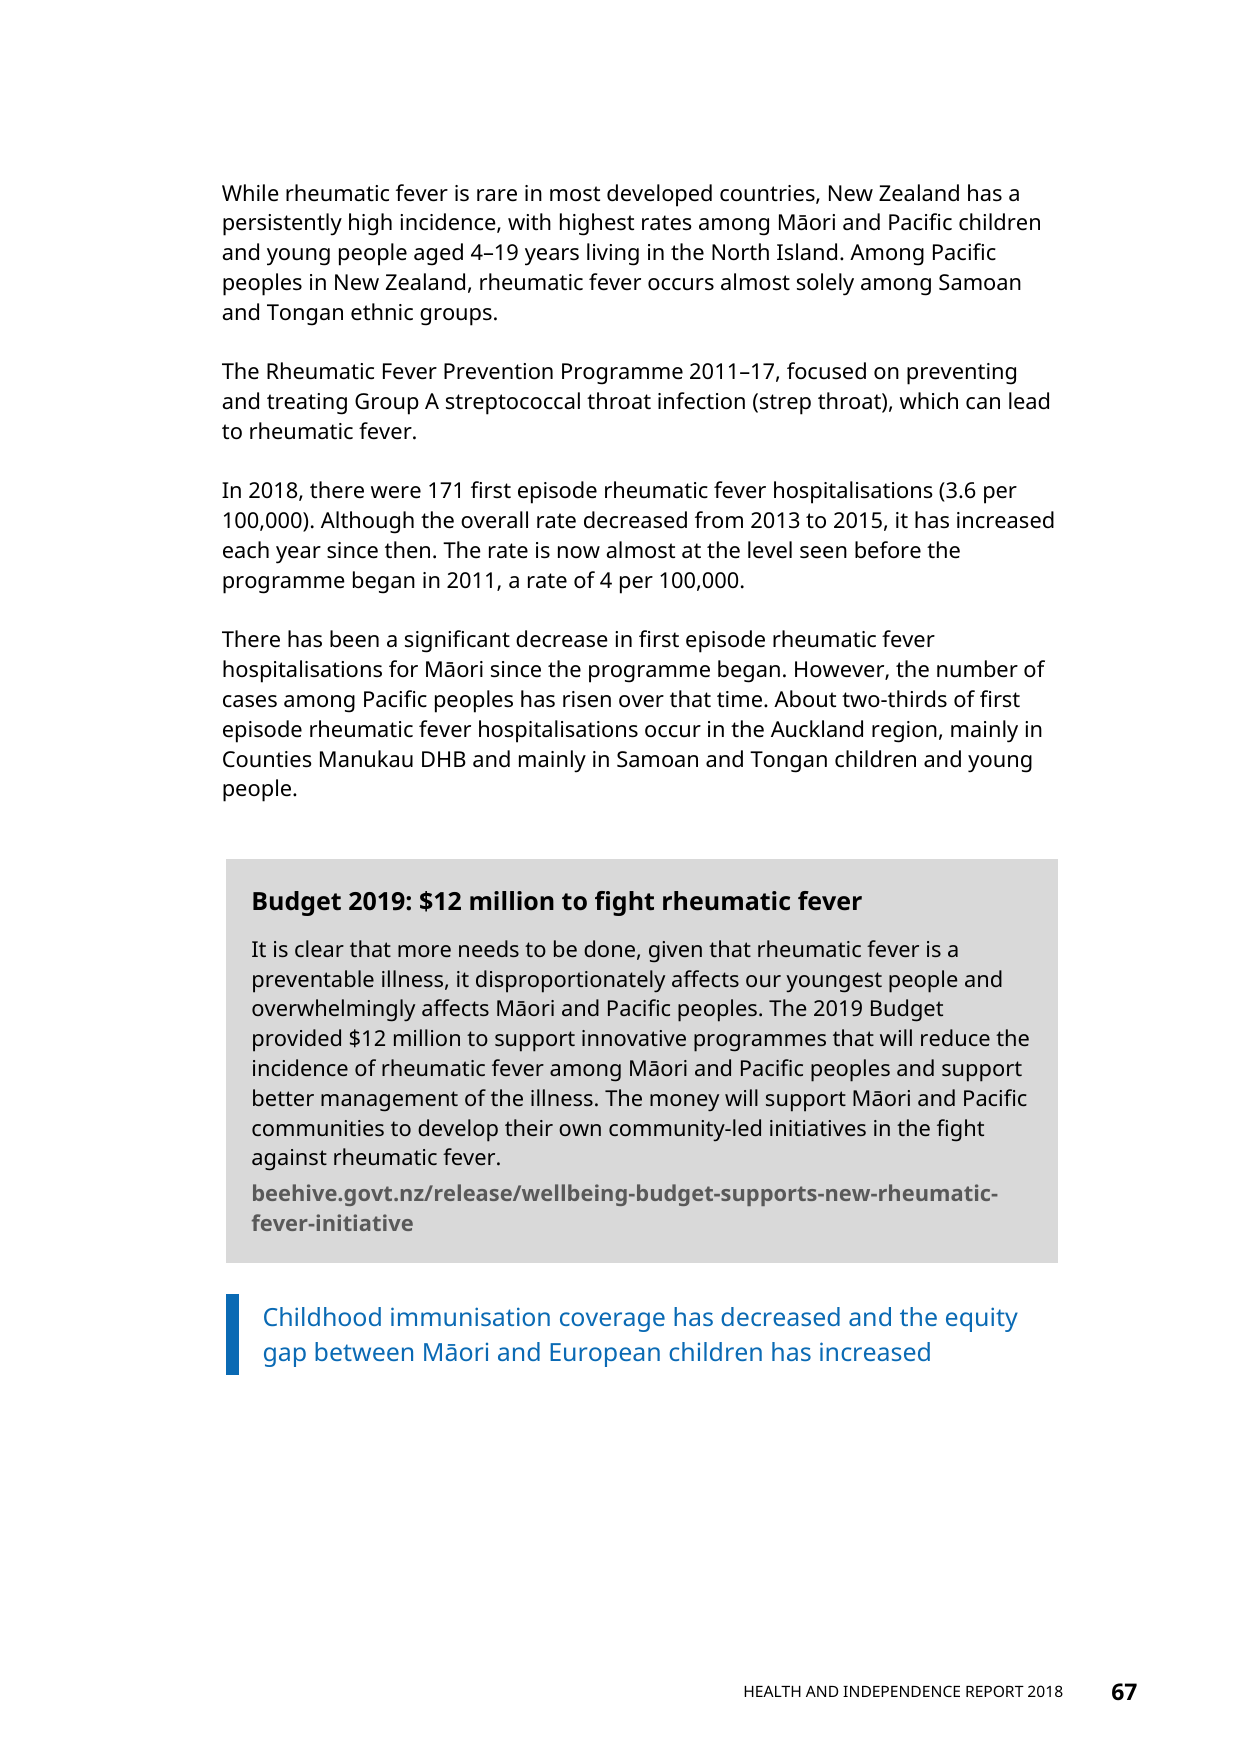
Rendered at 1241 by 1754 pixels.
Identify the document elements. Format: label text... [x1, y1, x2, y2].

subtitle Budget 2019: $12 million to fight rheumatic fever [226, 859, 1058, 908]
text beehive.govt.nz/release/wellbeing-budget-supports-new-rheumatic-fever-initiative [226, 1152, 1058, 1263]
text There has been a significant decrease in first episode rheumatic fever hospitalisations for Māori since the programme began. However, the number of cases among Pacific peoples has risen over that time. About two-thirds of first episode rheumatic fever hospitalisations occur in the Auckland region, mainly in Counties Manukau DHB and mainly in Samoan and Tongan children and young people. [222, 624, 1063, 803]
text While rheumatic fever is rare in most developed countries, New Zealand has a persistently high incidence, with highest rates among Māori and Pacific children and young people aged 4–19 years living in the North Island. Among Pacific peoples in New Zealand, rheumatic fever occurs almost solely among Samoan and Tongan ethnic groups. [222, 177, 1063, 326]
text In 2018, there were 171 first episode rheumatic fever hospitalisations (3.6 per 100,000). Although the overall rate decreased from 2013 to 2015, it has increased each year since then. The rate is now almost at the level seen before the programme began in 2011, a rate of 4 per 100,000. [222, 475, 1063, 594]
text The Rheumatic Fever Prevention Programme 2011–17, focused on preventing and treating Group A streptococcal throat infection (strep throat), which can lead to rheumatic fever. [222, 356, 1063, 446]
text It is clear that more needs to be done, given that rheumatic fever is a preventable illness, it disproportionately affects our youngest people and overwhelmingly affects Māori and Pacific peoples. The 2019 Budget provided $12 million to support innovative programmes that will reduce the incidence of rheumatic fever among Māori and Pacific peoples and support better management of the illness. The money will support Māori and Pacific communities to develop their own community-led initiatives in the fight against rheumatic fever. [226, 908, 1058, 1152]
table_header Childhood immunisation coverage has decreased and the equity gap between Māori and European children has increased [239, 1294, 1063, 1374]
